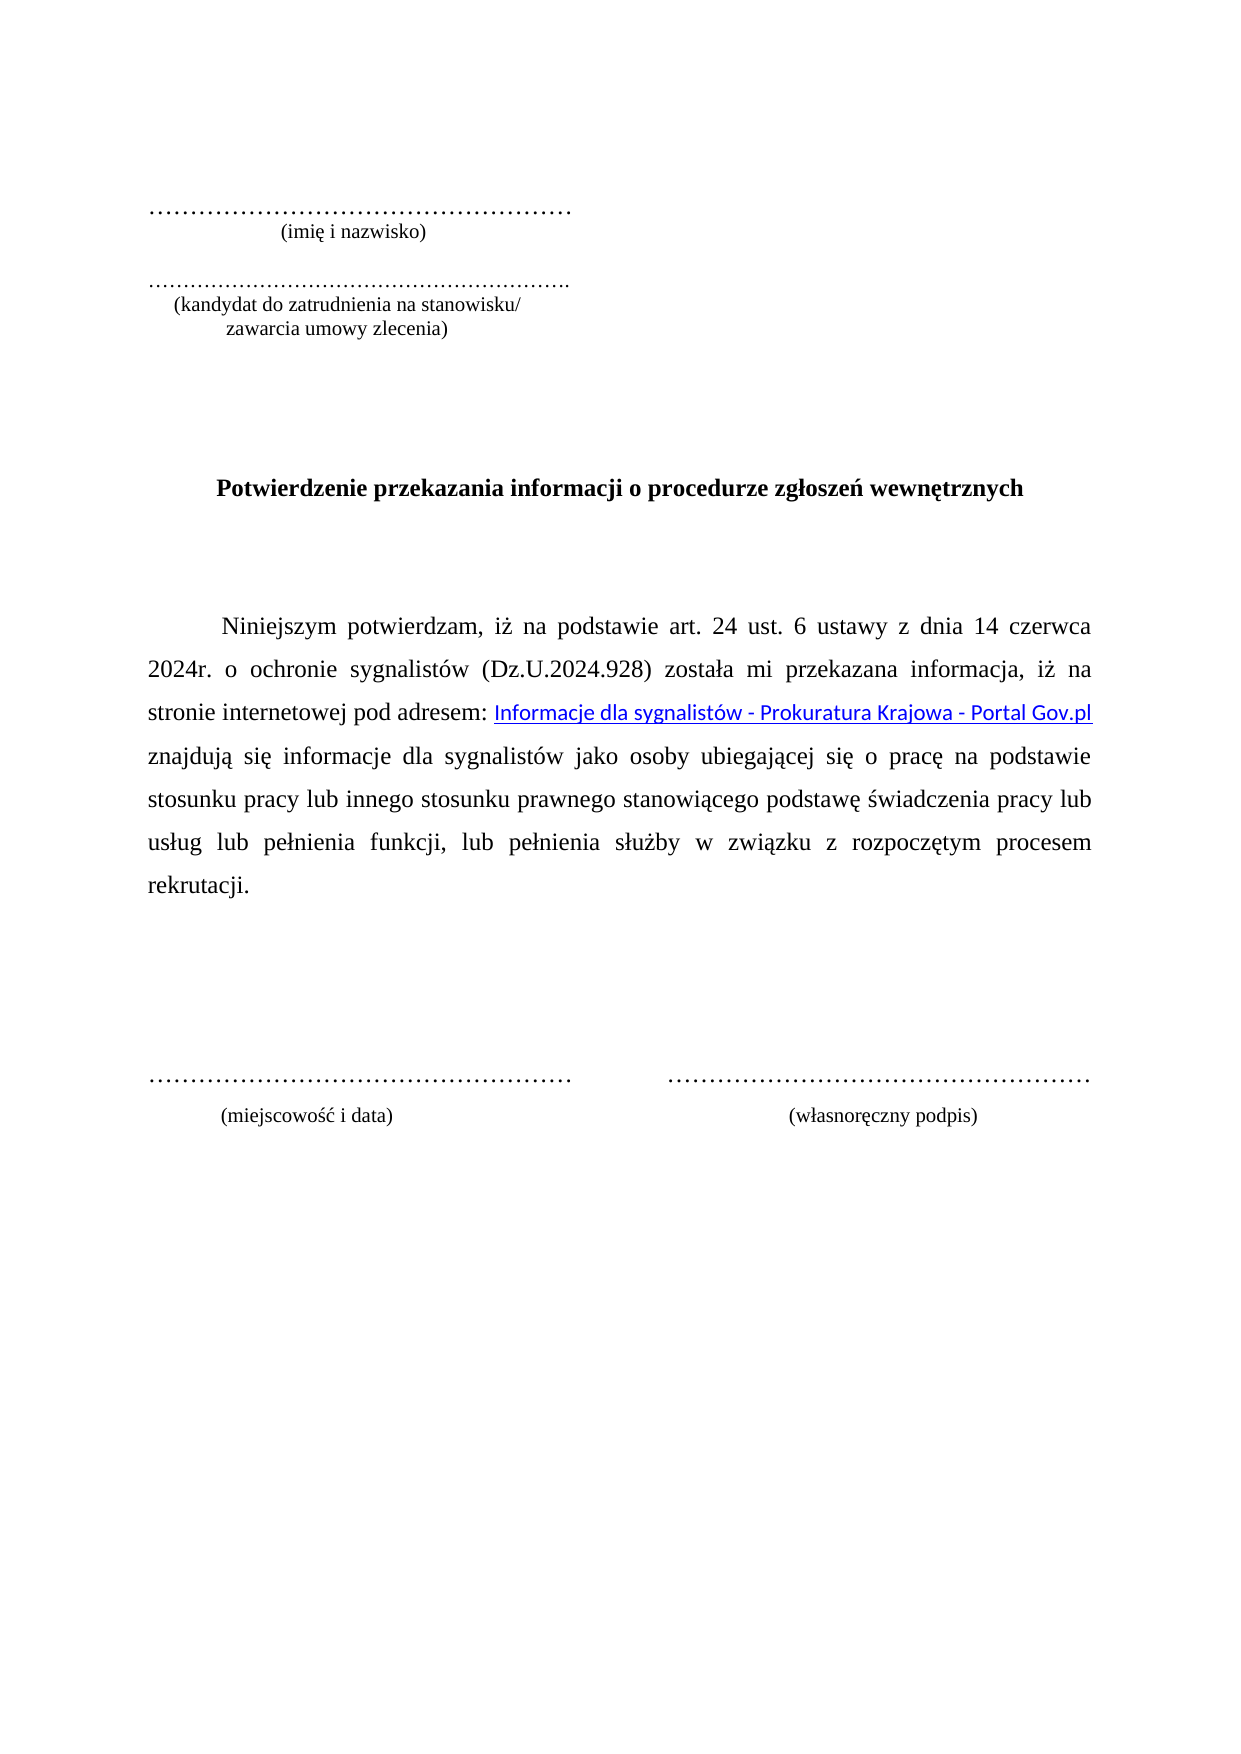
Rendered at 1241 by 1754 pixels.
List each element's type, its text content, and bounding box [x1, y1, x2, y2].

text Niniejszym potwierdzam, iż na podstawie art. 24 ust. 6 ustawy z dnia 14 czerwca 2024r. o ochronie sygnalistów (Dz.U.2024.928) została mi przekazana informacja, iż na stronie internetowej pod adresem: Informacje dla sygnalistów - Prokuratura Krajowa - Portal Gov.pl znajdują się informacje dla sygnalistów jako osoby ubiegającej się o pracę na podstawie stosunku pracy lub innego stosunku prawnego stanowiącego podstawę świadczenia pracy lub usług lub pełnienia funkcji, lub pełnienia służby w związku z rozpoczętym procesem rekrutacji. [148, 611, 1093, 899]
text (imię i nazwisko) [281, 219, 960, 243]
text …………………………………………… …………………………………………… [148, 1059, 1093, 1088]
text Potwierdzenie przekazania informacji o procedurze zgłoszeń wewnętrznych [148, 473, 1093, 501]
text …………………………………………… [148, 191, 1093, 219]
text ……………………………………………………. [148, 268, 960, 292]
text (miejscowość i data) (własnoręczny podpis) [148, 1103, 1093, 1127]
text (kandydat do zatrudnienia na stanowisku/ [148, 292, 960, 316]
text zawarcia umowy zlecenia) [148, 316, 960, 340]
